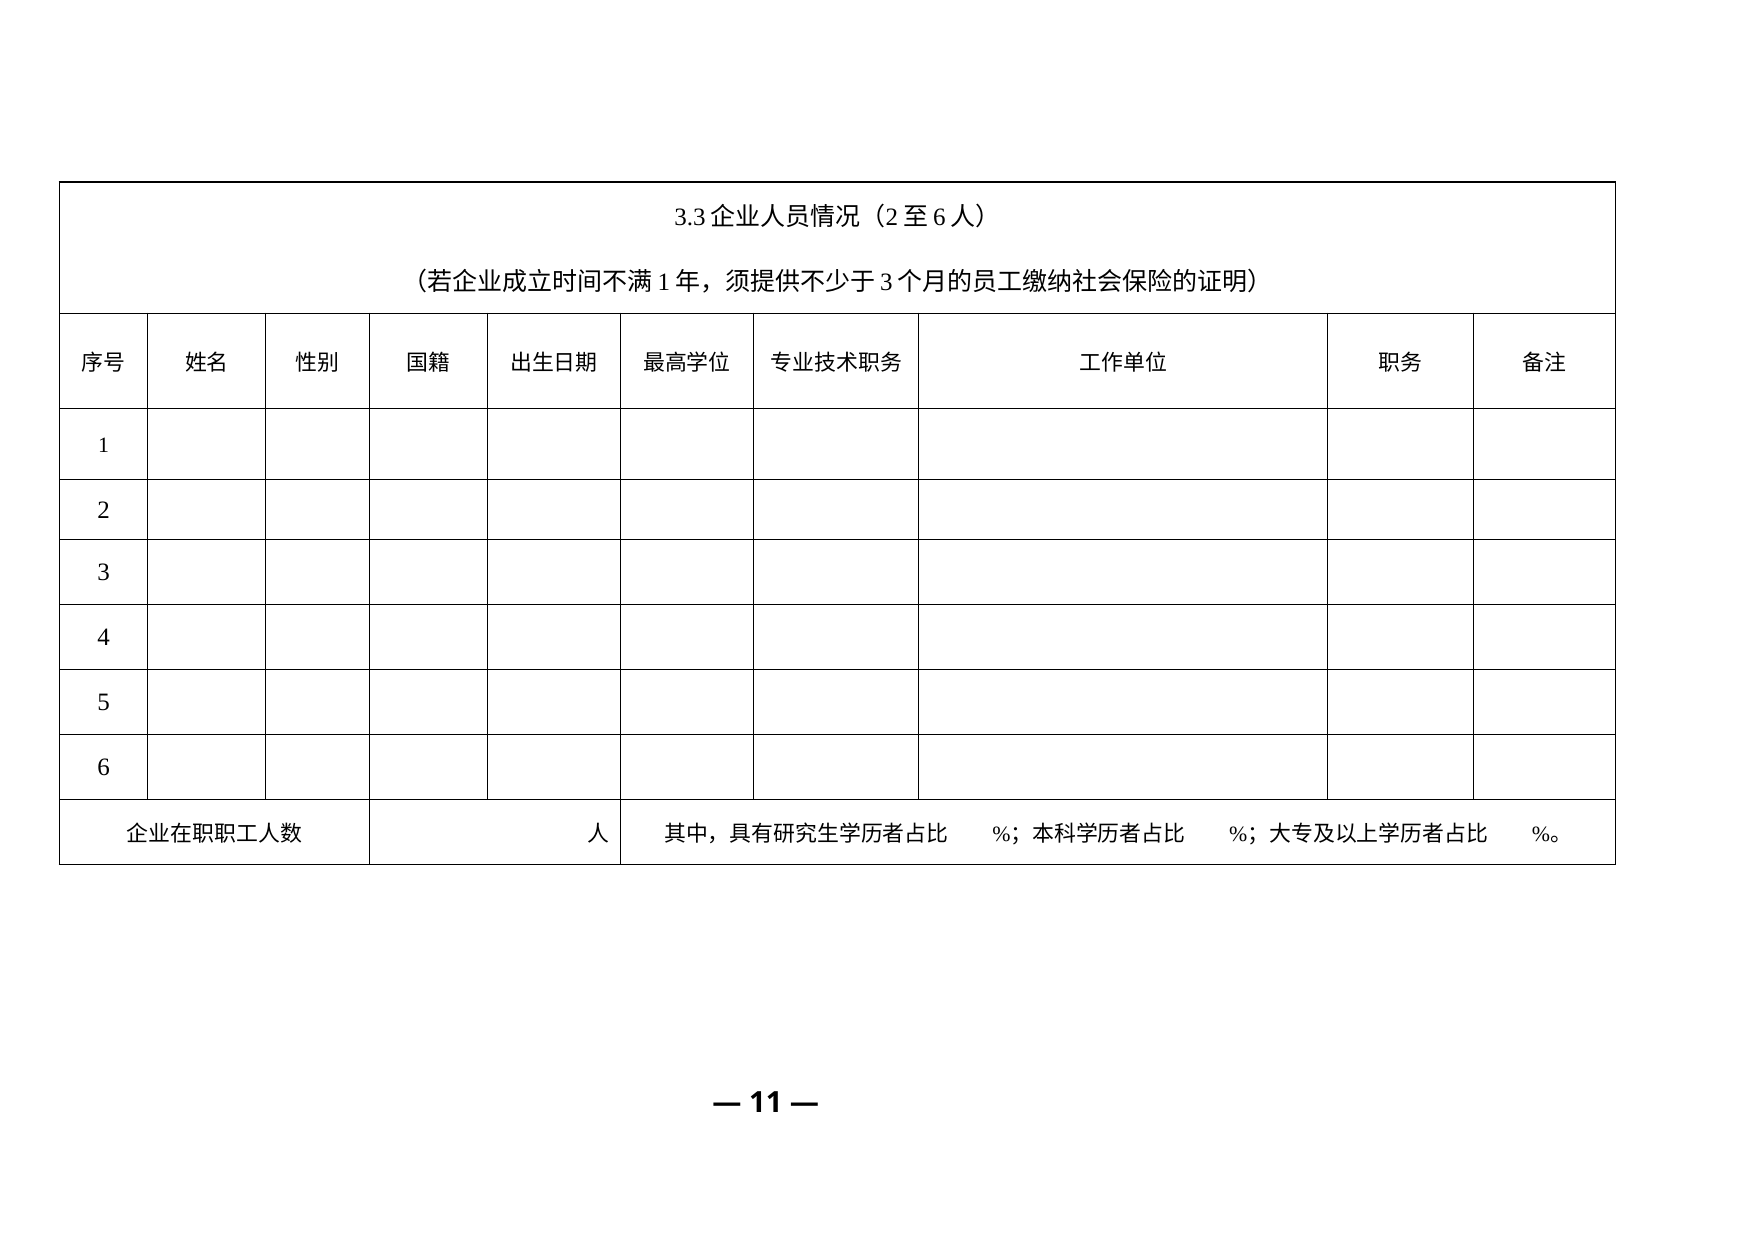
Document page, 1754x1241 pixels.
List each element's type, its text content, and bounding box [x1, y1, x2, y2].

table_cell 专业技术职务 [754, 314, 918, 408]
table_cell [488, 735, 620, 798]
table_cell [621, 409, 753, 479]
table_cell [1328, 480, 1473, 538]
table_cell [266, 540, 369, 603]
table_cell [1328, 735, 1473, 798]
table_cell [266, 735, 369, 798]
table_cell [919, 670, 1327, 733]
table_cell [1328, 605, 1473, 668]
table_cell [1474, 540, 1615, 603]
table_cell [1474, 670, 1615, 733]
table_cell [1328, 409, 1473, 479]
table_cell [1474, 735, 1615, 798]
table_cell [488, 409, 620, 479]
table_cell 备注 [1474, 314, 1615, 408]
table_cell 序号 [60, 314, 147, 408]
table_cell 企业在职职工人数 [60, 800, 369, 863]
table_cell [370, 540, 487, 603]
table_cell [621, 540, 753, 603]
table_cell [754, 735, 918, 798]
table_cell 4 [60, 605, 147, 668]
table_cell 其中，具有研究生学历者占比 %；本科学历者占比 %；大专及以上学历者占比 %。 [621, 800, 1615, 863]
table_cell [919, 480, 1327, 538]
table_cell [488, 480, 620, 538]
table_cell [148, 480, 265, 538]
table_cell [266, 605, 369, 668]
table_cell [621, 605, 753, 668]
table_cell [148, 670, 265, 733]
table_cell [370, 409, 487, 479]
table_cell 3 [60, 540, 147, 603]
table_cell 2 [60, 480, 147, 538]
table_cell [488, 670, 620, 733]
table_cell [754, 480, 918, 538]
table_cell [919, 540, 1327, 603]
table_cell 1 [60, 409, 147, 479]
table_cell [919, 409, 1327, 479]
table_cell [919, 605, 1327, 668]
table_cell 最高学位 [621, 314, 753, 408]
table_cell 出生日期 [488, 314, 620, 408]
table_cell 人 [370, 800, 620, 863]
table_cell [754, 670, 918, 733]
table_cell [370, 670, 487, 733]
table_cell 国籍 [370, 314, 487, 408]
table_cell [754, 540, 918, 603]
table_cell [1474, 409, 1615, 479]
table_cell [266, 670, 369, 733]
table_cell [1328, 670, 1473, 733]
table_cell 姓名 [148, 314, 265, 408]
table_cell [148, 409, 265, 479]
table_cell [370, 605, 487, 668]
table_cell [266, 480, 369, 538]
table_cell [754, 409, 918, 479]
table_cell [266, 409, 369, 479]
table_cell [148, 735, 265, 798]
table_cell 性别 [266, 314, 369, 408]
table_header 3.3企业人员情况（2至6人） （若企业成立时间不满1年，须提供不少于3个月的员工缴纳社会保险的证明） [60, 183, 1615, 312]
table_cell [621, 670, 753, 733]
table_cell [488, 605, 620, 668]
table_cell [148, 540, 265, 603]
table_cell [370, 480, 487, 538]
table_cell [1474, 480, 1615, 538]
table_cell [621, 735, 753, 798]
table_cell [621, 480, 753, 538]
table_cell [370, 735, 487, 798]
table_cell [1474, 605, 1615, 668]
table_cell 6 [60, 735, 147, 798]
table_cell [919, 735, 1327, 798]
table_cell [1328, 540, 1473, 603]
table_cell [488, 540, 620, 603]
table_cell [148, 605, 265, 668]
table_cell 工作单位 [919, 314, 1327, 408]
table_cell 职务 [1328, 314, 1473, 408]
table_cell [754, 605, 918, 668]
table_cell 5 [60, 670, 147, 733]
